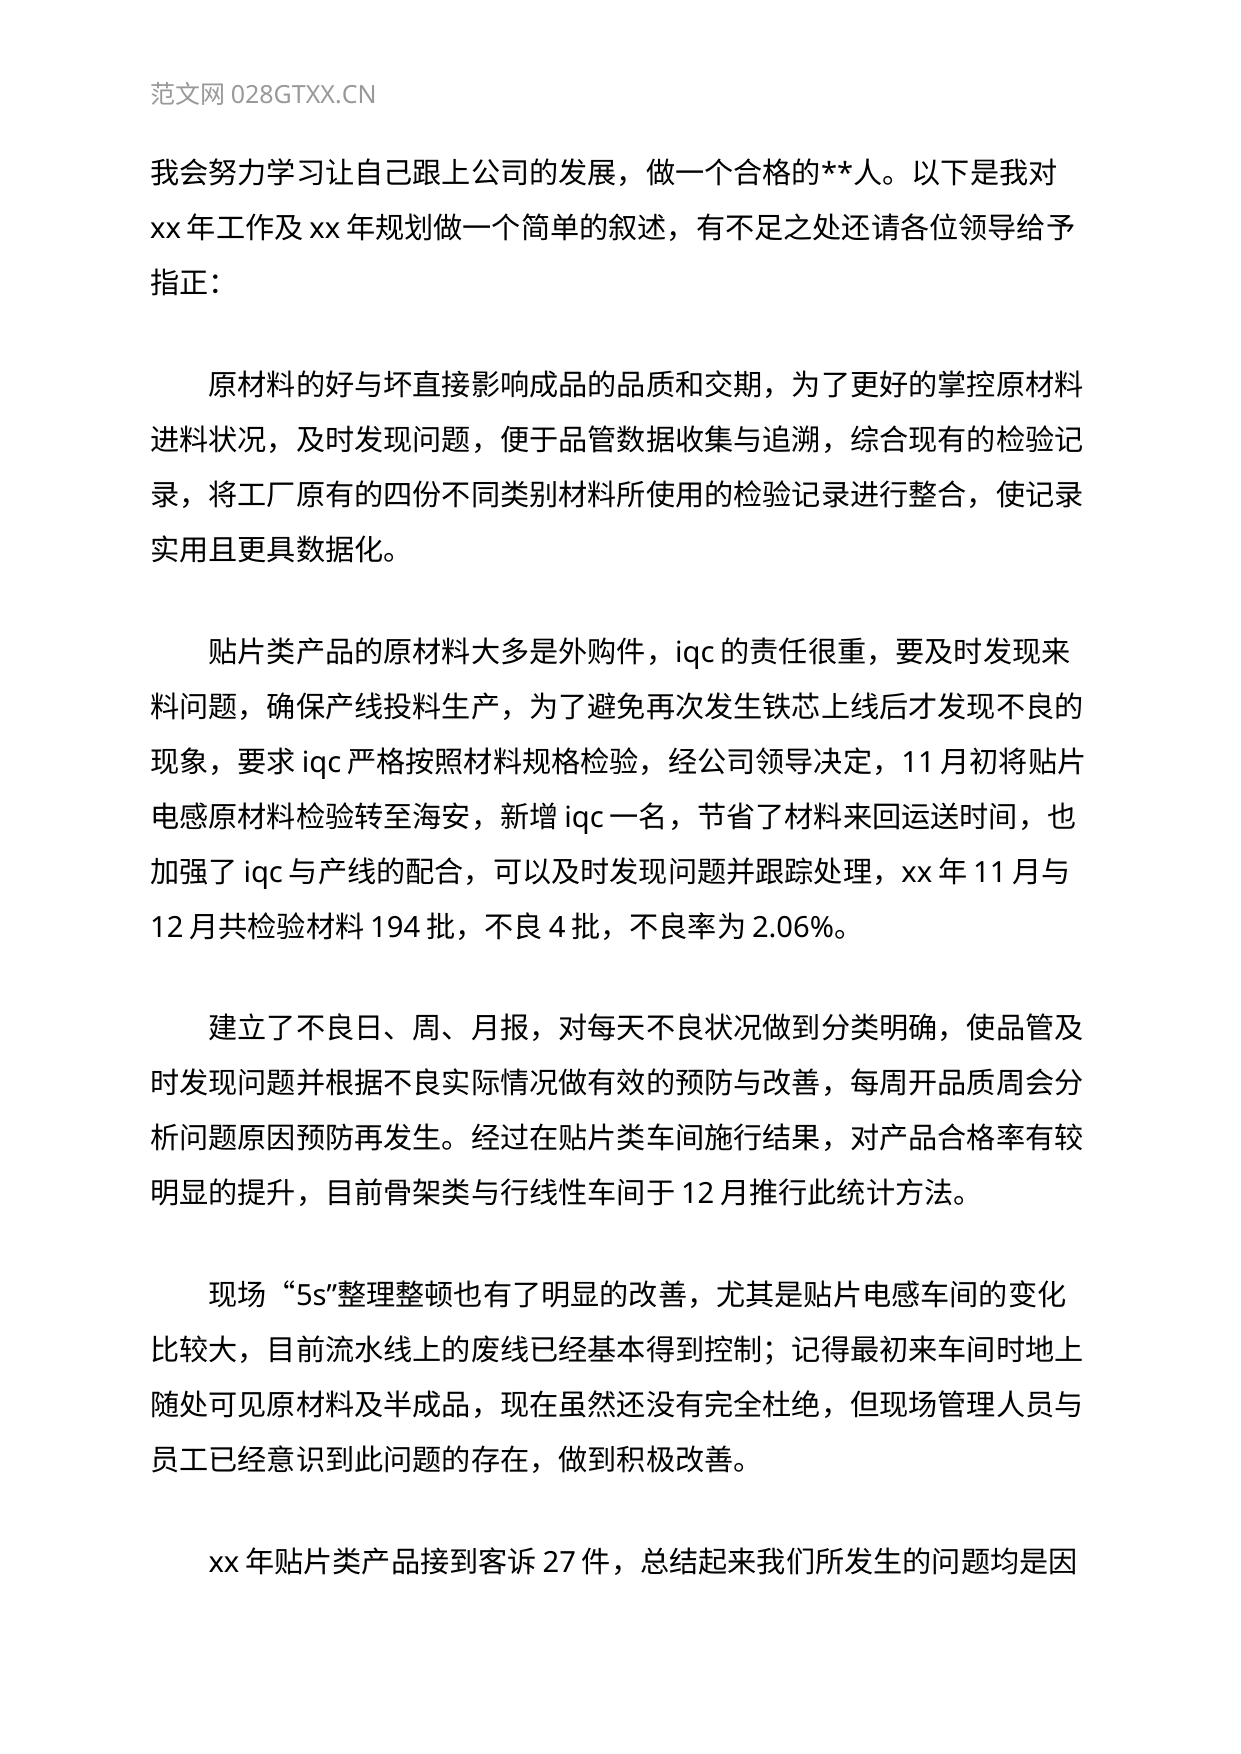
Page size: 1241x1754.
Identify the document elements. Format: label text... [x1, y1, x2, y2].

text 原材料的好与坏直接影响成品的品质和交期，为了更好的掌控原材料进料状况，及时发现问题，便于品管数据收集与追溯，综合现有的检验记录，将工厂原有的四份不同类别材料所使用的检验记录进行整合，使记录实用且更具数据化。 [150, 362, 1090, 569]
text 建立了不良日、周、月报，对每天不良状况做到分类明确，使品管及时发现问题并根据不良实际情况做有效的预防与改善，每周开品质周会分析问题原因预防再发生。经过在贴片类车间施行结果，对产品合格率有较明显的提升，目前骨架类与行线性车间于12月推行此统计方法。 [150, 1005, 1090, 1212]
text 现场“5s”整理整顿也有了明显的改善，尤其是贴片电感车间的变化比较大，目前流水线上的废线已经基本得到控制；记得最初来车间时地上随处可见原材料及半成品，现在虽然还没有完全杜绝，但现场管理人员与员工已经意识到此问题的存在，做到积极改善。 [150, 1272, 1090, 1479]
text 贴片类产品的原材料大多是外购件，iqc的责任很重，要及时发现来料问题，确保产线投料生产，为了避免再次发生铁芯上线后才发现不良的现象，要求iqc严格按照材料规格检验，经公司领导决定，11月初将贴片电感原材料检验转至海安，新增iqc一名，节省了材料来回运送时间，也加强了iqc与产线的配合，可以及时发现问题并跟踪处理，xx年11月与12月共检验材料194批，不良4批，不良率为2.06%。 [150, 628, 1090, 946]
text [150, 1538, 1090, 1581]
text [150, 150, 1090, 302]
